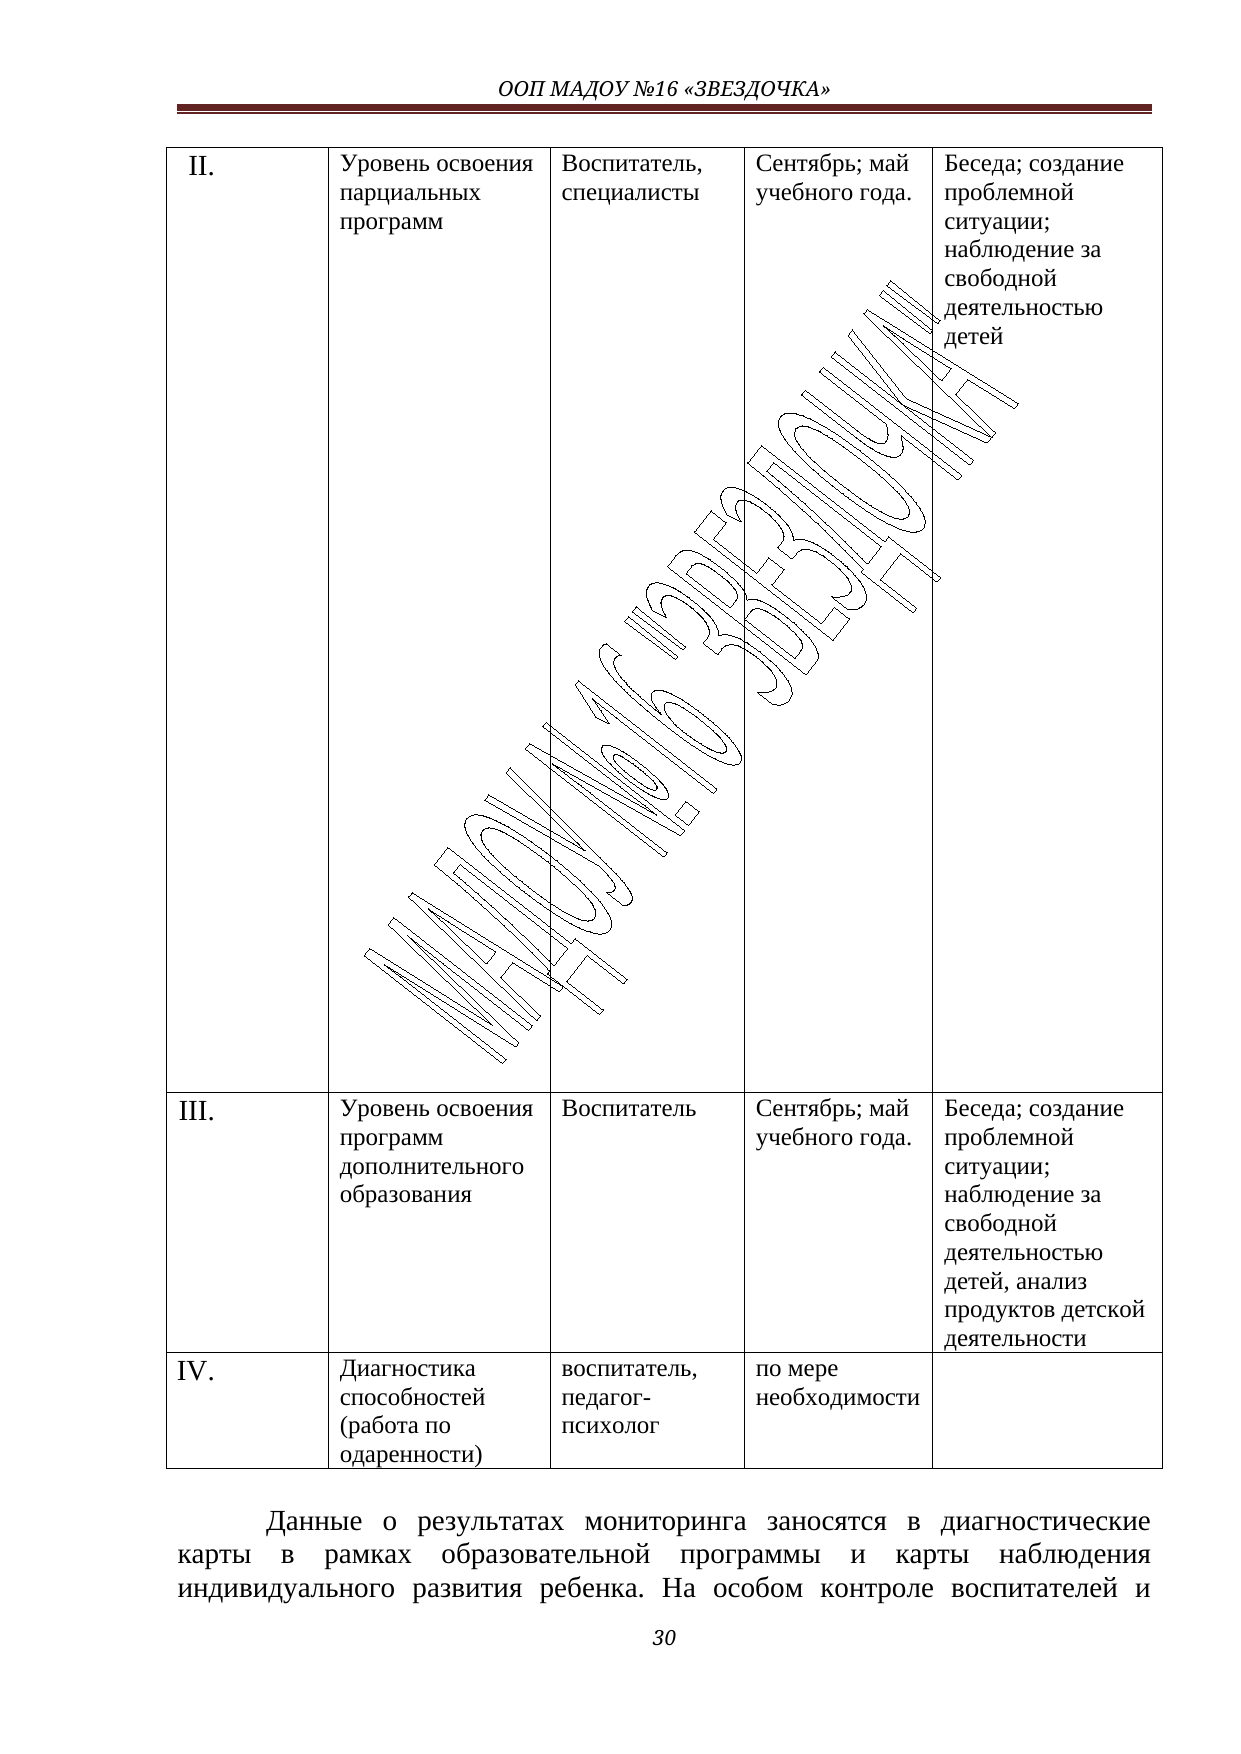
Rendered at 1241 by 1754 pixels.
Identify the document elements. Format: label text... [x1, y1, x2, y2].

table_cell [167, 1093, 328, 1352]
table_cell [933, 1353, 1162, 1468]
table_cell [167, 1353, 328, 1468]
table_cell Воспитатель [551, 1093, 744, 1352]
table_cell воспитатель, педагог- психолог [551, 1353, 744, 1468]
table_cell Беседа; создание проблемной ситуации; наблюдение за свободной деятельностью детей, анализ продуктов детской деятельности [933, 1093, 1162, 1352]
table_cell Уровень освоения парциальных программ [329, 148, 550, 1092]
table_cell [167, 148, 328, 1092]
table_cell по мере необходимости [745, 1353, 932, 1468]
table_cell Диагностика способностей (работа по одаренности) [329, 1353, 550, 1468]
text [177, 1503, 1152, 1603]
table_cell Сентябрь; май учебного года. [745, 148, 932, 1092]
table_cell Сентябрь; май учебного года. [745, 1093, 932, 1352]
table_cell Воспитатель, специалисты [551, 148, 744, 1092]
table_cell Беседа; создание проблемной ситуации; наблюдение за свободной деятельностью детей [933, 148, 1162, 1092]
table_cell Уровень освоения программ дополнительного образования [329, 1093, 550, 1352]
